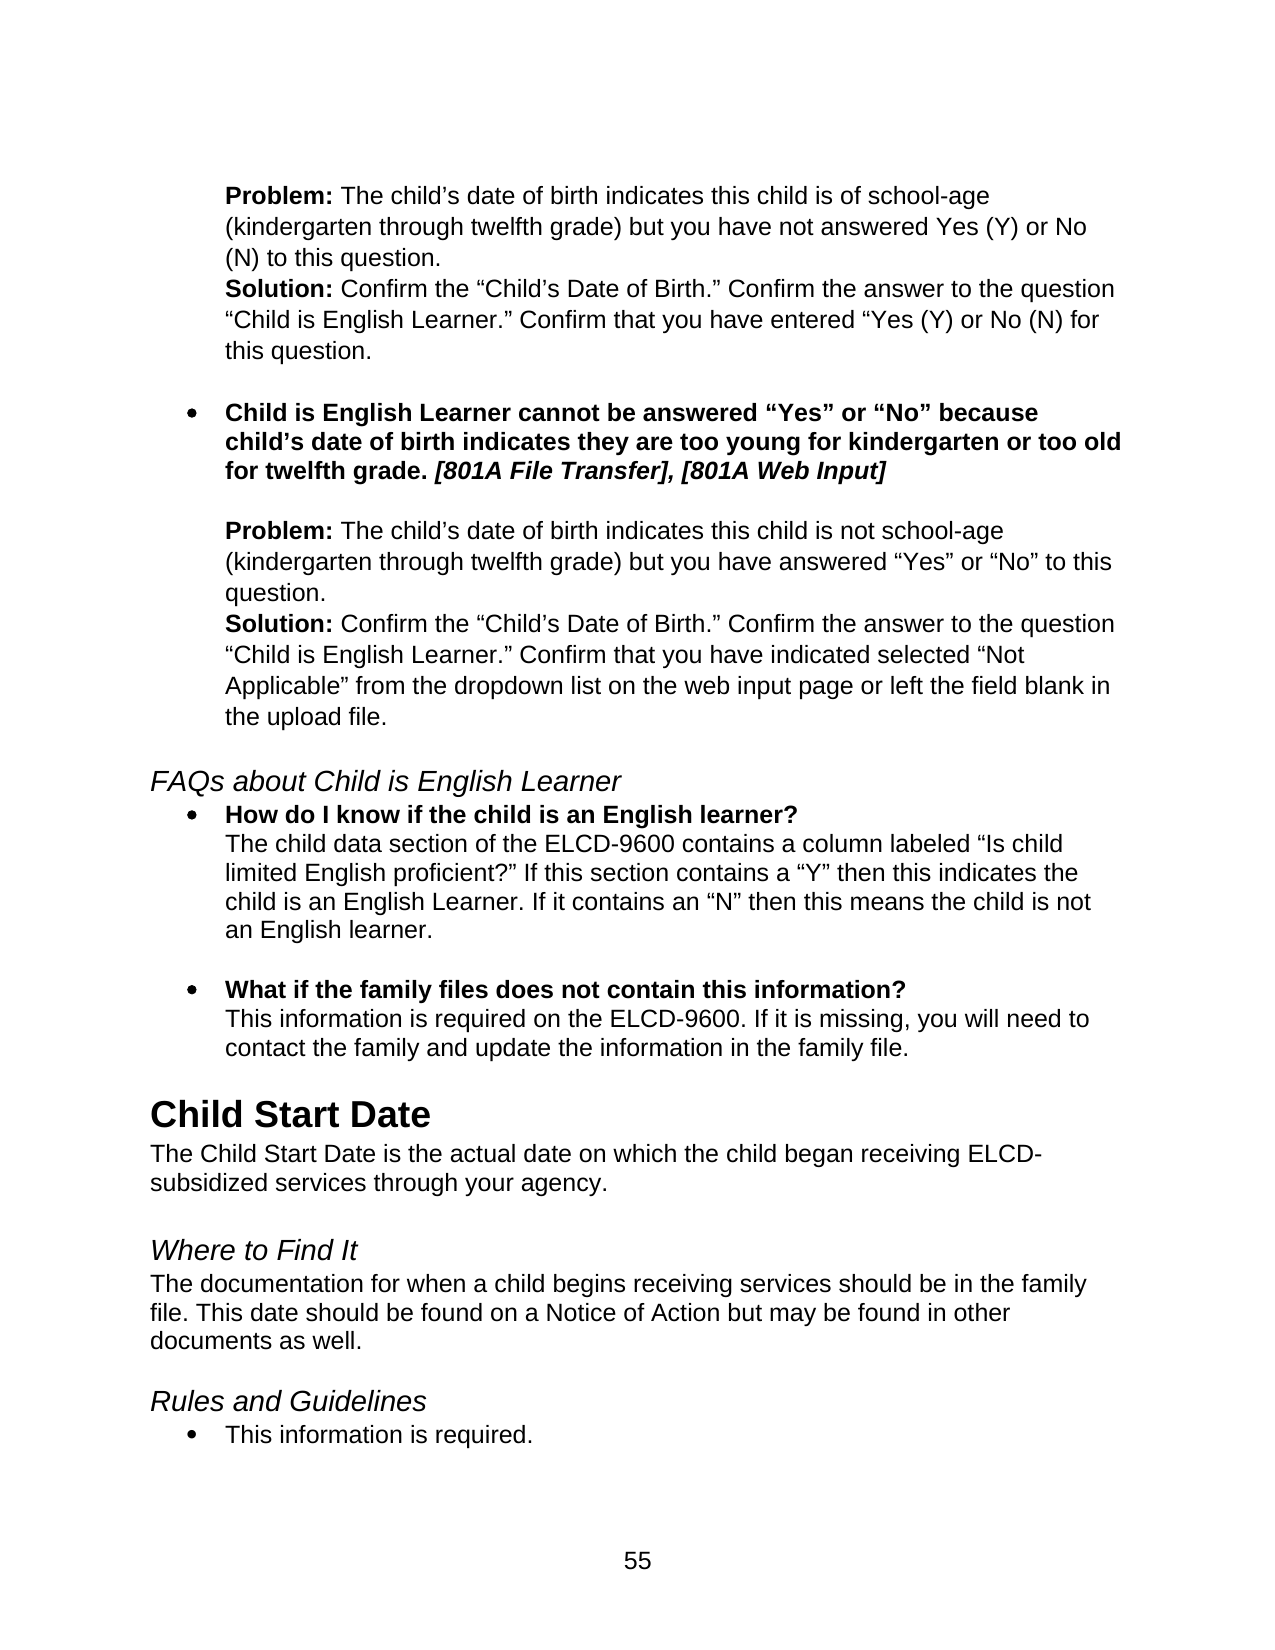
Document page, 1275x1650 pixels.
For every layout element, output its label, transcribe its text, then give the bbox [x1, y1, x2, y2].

subtitle Rules and Guidelines [150, 1384, 1125, 1417]
text Solution: Confirm the “Child’s Date of Birth.” Confirm the answer to the question “Child is English Learner.” Confirm that you have indicated selected “Not Applicable” from the dropdown list on the web input page or left the field blank in the upload file. [225, 609, 1125, 731]
list This information is required. [187, 1420, 1125, 1449]
subtitle Where to Find It [150, 1233, 1125, 1266]
text Solution: Confirm the “Child’s Date of Birth.” Confirm the answer to the question “Child is English Learner.” Confirm that you have entered “Yes (Y) or No (N) for this question. [225, 274, 1125, 365]
text Problem: The child’s date of birth indicates this child is of school-age (kindergarten through twelfth grade) but you have not answered Yes (Y) or No (N) to this question. [225, 181, 1125, 272]
text The Child Start Date is the actual date on which the child began receiving ELCD-subsidized services through your agency. [150, 1139, 1125, 1197]
subtitle Child Start Date [150, 1092, 1125, 1136]
text The documentation for when a child begins receiving services should be in the family file. This date should be found on a Notice of Action but may be found in other documents as well. [150, 1269, 1125, 1355]
list This information is required on the ELCD-9600. If it is missing, you will need to contact the family and update the information in the family file. [225, 1004, 1125, 1061]
list What if the family files does not contain this information? [187, 975, 1125, 1004]
list The child data section of the ELCD-9600 contains a column labeled “Is child limited English proficient?” If this section contains a “Y” then this indicates the child is an English Learner. If it contains an “N” then this means the child is not an English learner. [225, 829, 1125, 944]
subtitle FAQs about Child is English Learner [150, 764, 1125, 798]
text Problem: The child’s date of birth indicates this child is not school-age (kindergarten through twelfth grade) but you have answered “Yes” or “No” to this question. [225, 516, 1125, 607]
list How do I know if the child is an English learner? [187, 800, 1125, 829]
list Child is English Learner cannot be answered “Yes” or “No” because child’s date of birth indicates they are too young for kindergarten or too old for twelfth grade. [801A File Transfer], [801A Web Input] [187, 398, 1125, 485]
